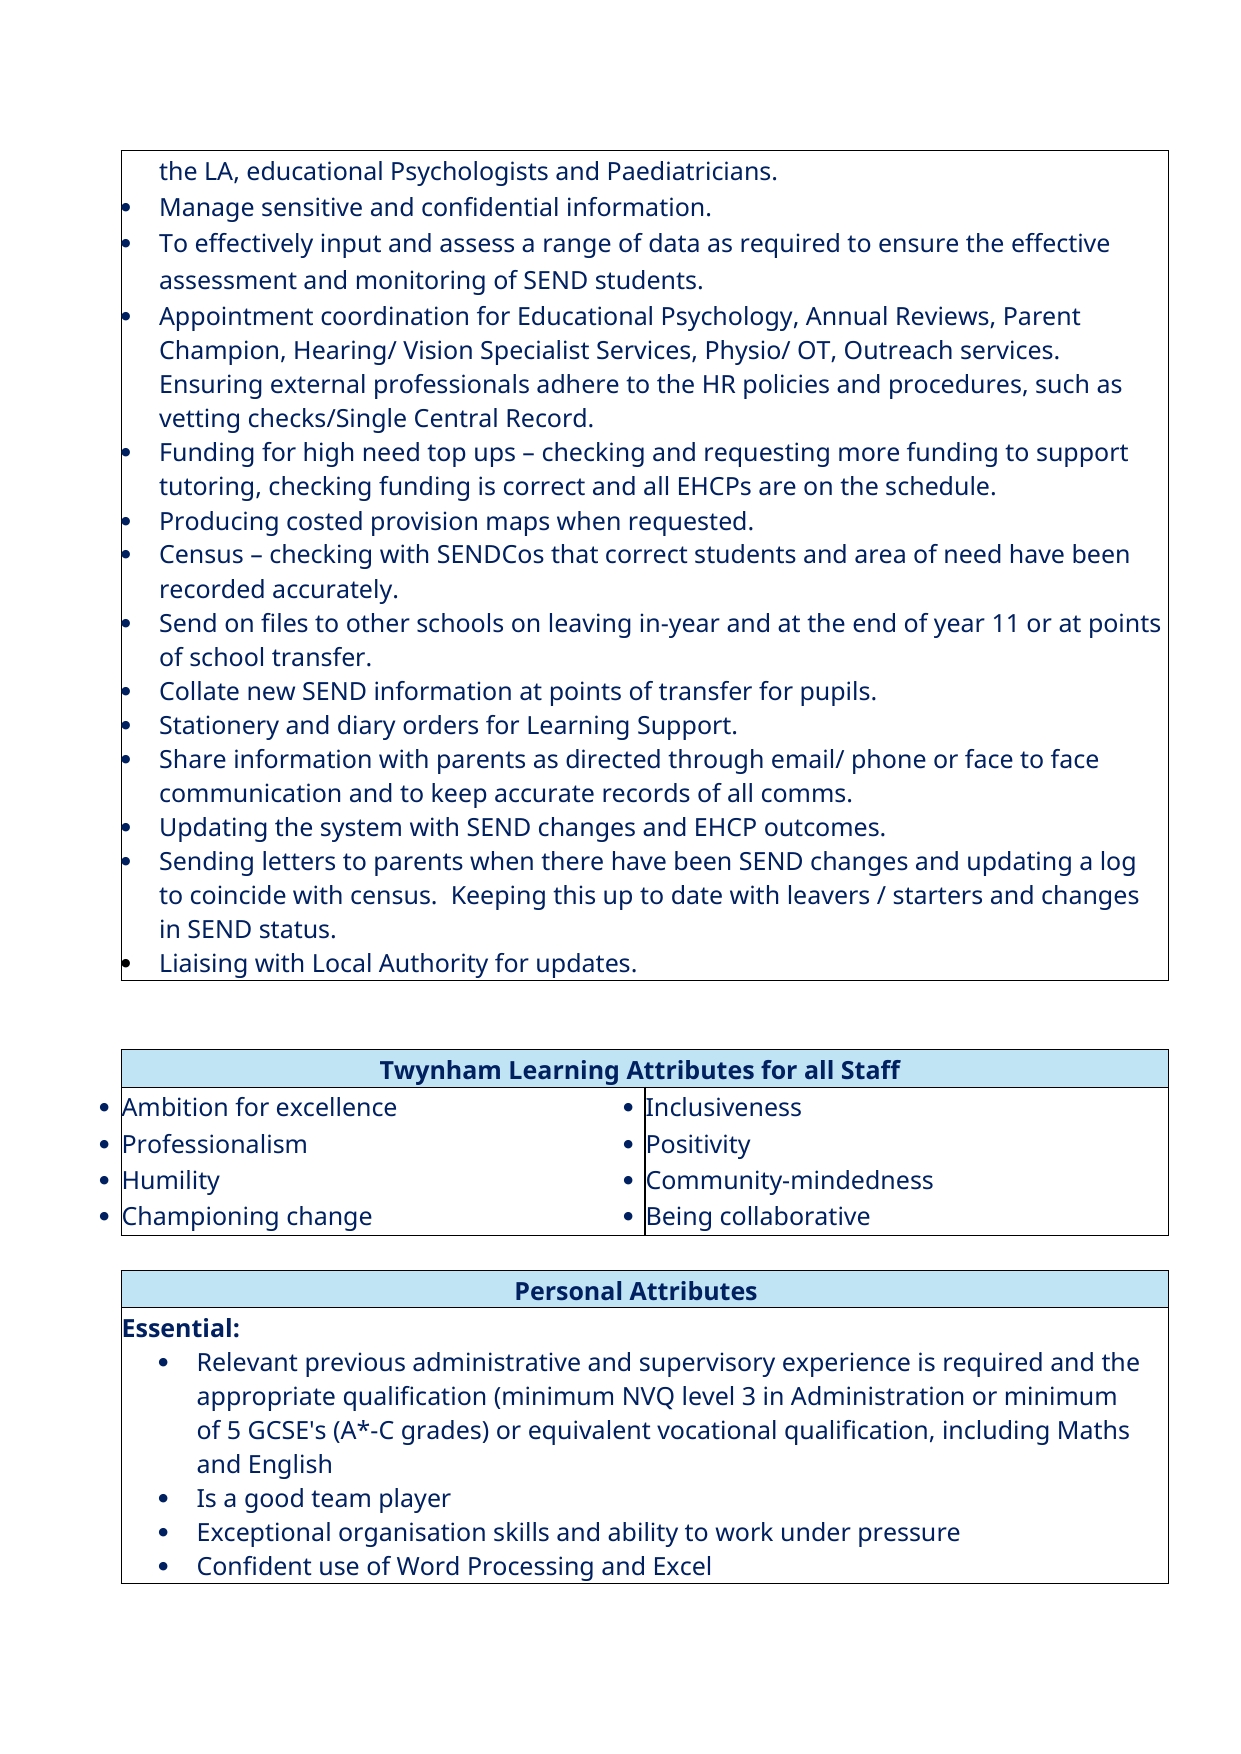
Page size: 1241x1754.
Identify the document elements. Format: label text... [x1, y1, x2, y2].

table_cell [122, 1308, 1168, 1583]
table_cell Inclusiveness Positivity Community-mindedness Being collaborative [646, 1088, 1168, 1235]
table_header Personal Attributes [122, 1271, 1168, 1307]
table_cell Ambition for excellence Professionalism Humility Championing change [122, 1088, 644, 1235]
table_header Twynham Learning Attributes for all Staff [122, 1050, 1168, 1087]
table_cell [122, 151, 1168, 980]
